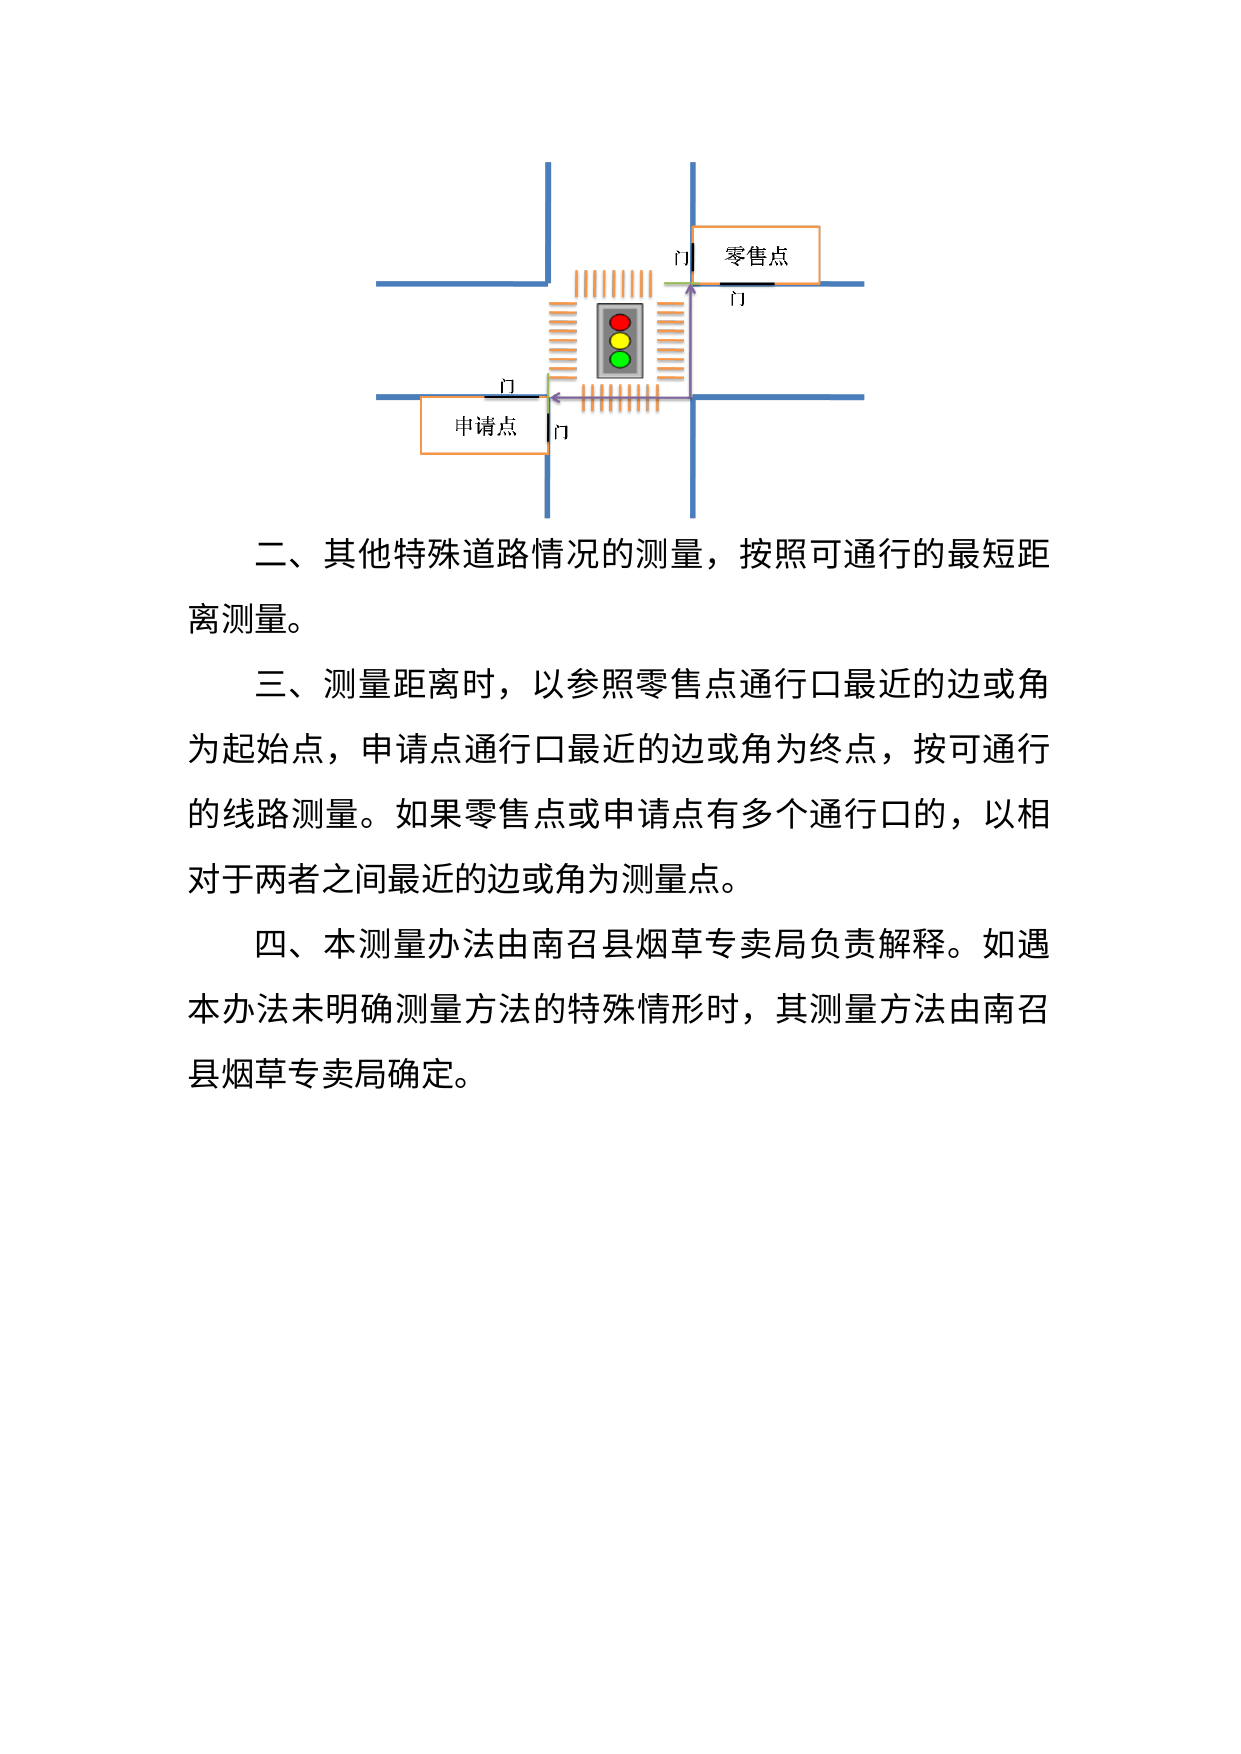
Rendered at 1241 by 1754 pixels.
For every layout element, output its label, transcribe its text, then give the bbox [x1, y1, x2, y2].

text 三、测量距离时，以参照零售点通行口最近的边或角为起始点，申请点通行口最近的边或角为终点，按可通行的线路测量。如果零售点或申请点有多个通行口的，以相对于两者之间最近的边或角为测量点。 [187, 649, 1053, 909]
text 四、本测量办法由南召县烟草专卖局负责解释。如遇本办法未明确测量方法的特殊情形时，其测量方法由南召县烟草专卖局确定。 [187, 909, 1053, 1104]
picture [375, 162, 865, 519]
text 二、其他特殊道路情况的测量，按照可通行的最短距离测量。 [187, 519, 1053, 649]
